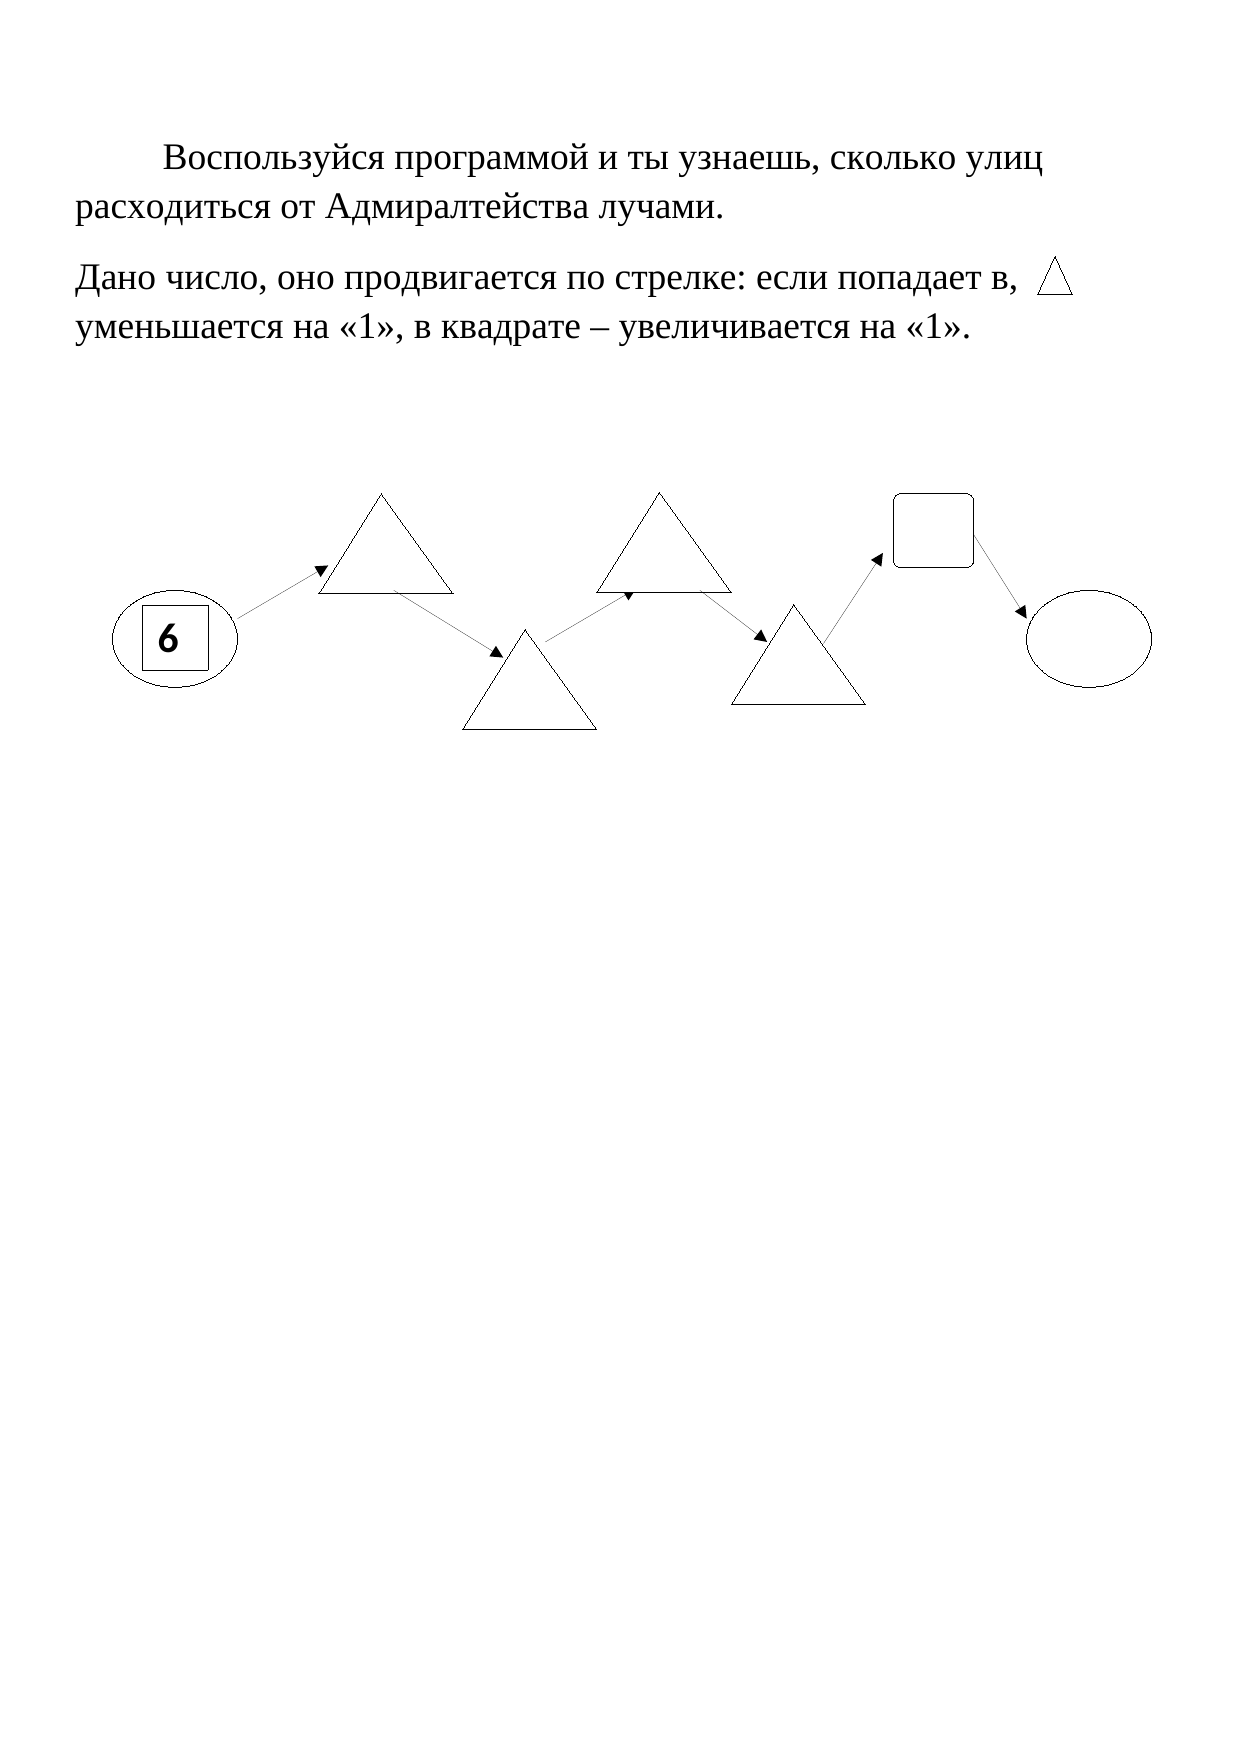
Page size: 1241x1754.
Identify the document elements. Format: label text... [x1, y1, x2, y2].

text Воспользуйся программой и ты узнаешь, сколько улиц расходиться от Адмиралтейства лучами. [75, 134, 1165, 227]
text Дано число, оно продвигается по стрелке: если попадает в, уменьшается на «1», в квадрате – увеличивается на «1». [75, 254, 1165, 347]
